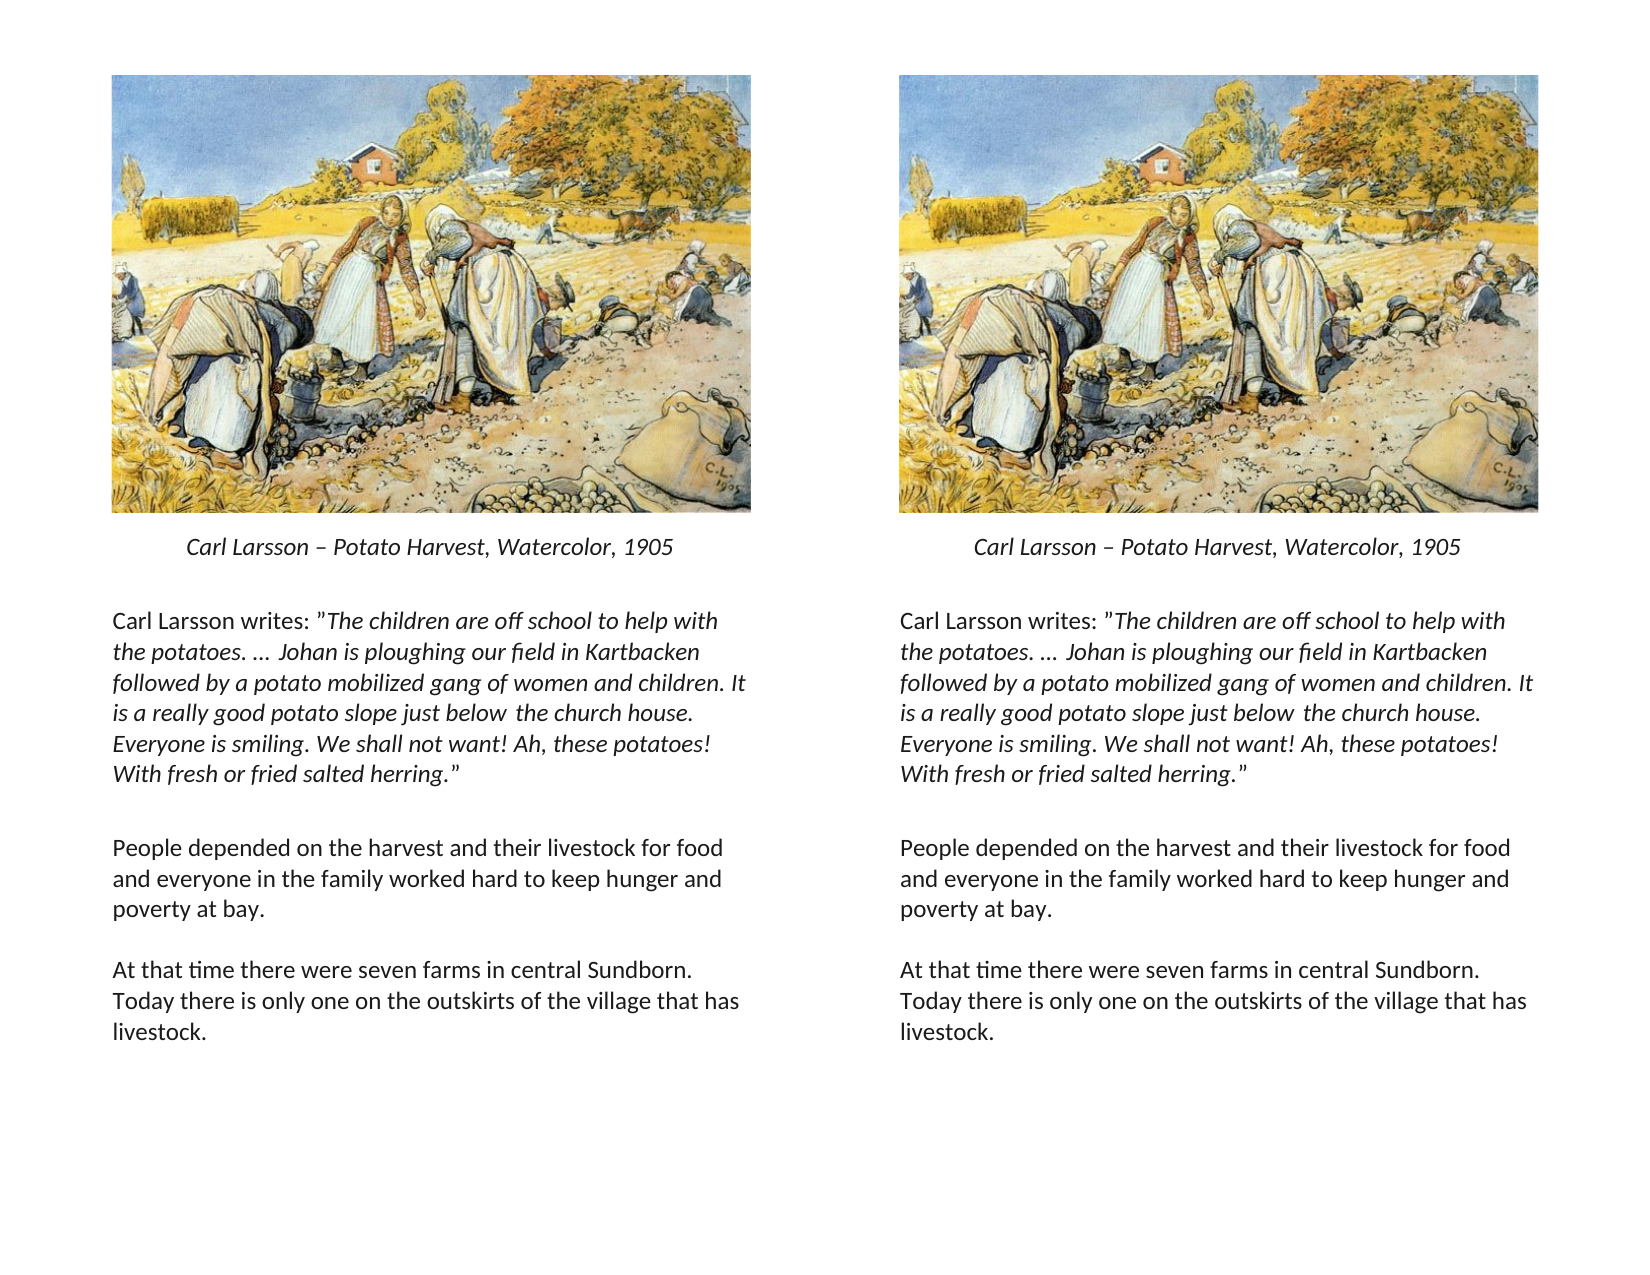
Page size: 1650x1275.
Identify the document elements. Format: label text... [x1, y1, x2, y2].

text People depended on the harvest and their livestock for food and everyone in the family worked hard to keep hunger and poverty at bay. [900, 832, 1537, 924]
text Carl Larsson – Potato Harvest, Watercolor, 1905 [862, 531, 1575, 562]
text At that time there were seven farms in central Sundborn. Today there is only one on the outskirts of the village that has livestock. [112, 954, 750, 1046]
text Carl Larsson writes: ”The children are off school to help with the potatoes. … Johan is ploughing our field in Kartbacken followed by a potato mobilized gang of women and children. It is a really good potato slope just below the church house. Everyone is smiling. We shall not want! Ah, these potatoes! With fresh or fried salted herring.” [900, 606, 1537, 789]
text Carl Larsson – Potato Harvest, Watercolor, 1905 [75, 531, 787, 562]
text Carl Larsson writes: ”The children are off school to help with the potatoes. … Johan is ploughing our field in Kartbacken followed by a potato mobilized gang of women and children. It is a really good potato slope just below the church house. Everyone is smiling. We shall not want! Ah, these potatoes! With fresh or fried salted herring.” [112, 606, 750, 789]
picture [899, 75, 1539, 513]
text At that time there were seven farms in central Sundborn. Today there is only one on the outskirts of the village that has livestock. [900, 954, 1537, 1046]
text People depended on the harvest and their livestock for food and everyone in the family worked hard to keep hunger and poverty at bay. [112, 832, 750, 924]
picture [111, 75, 751, 513]
